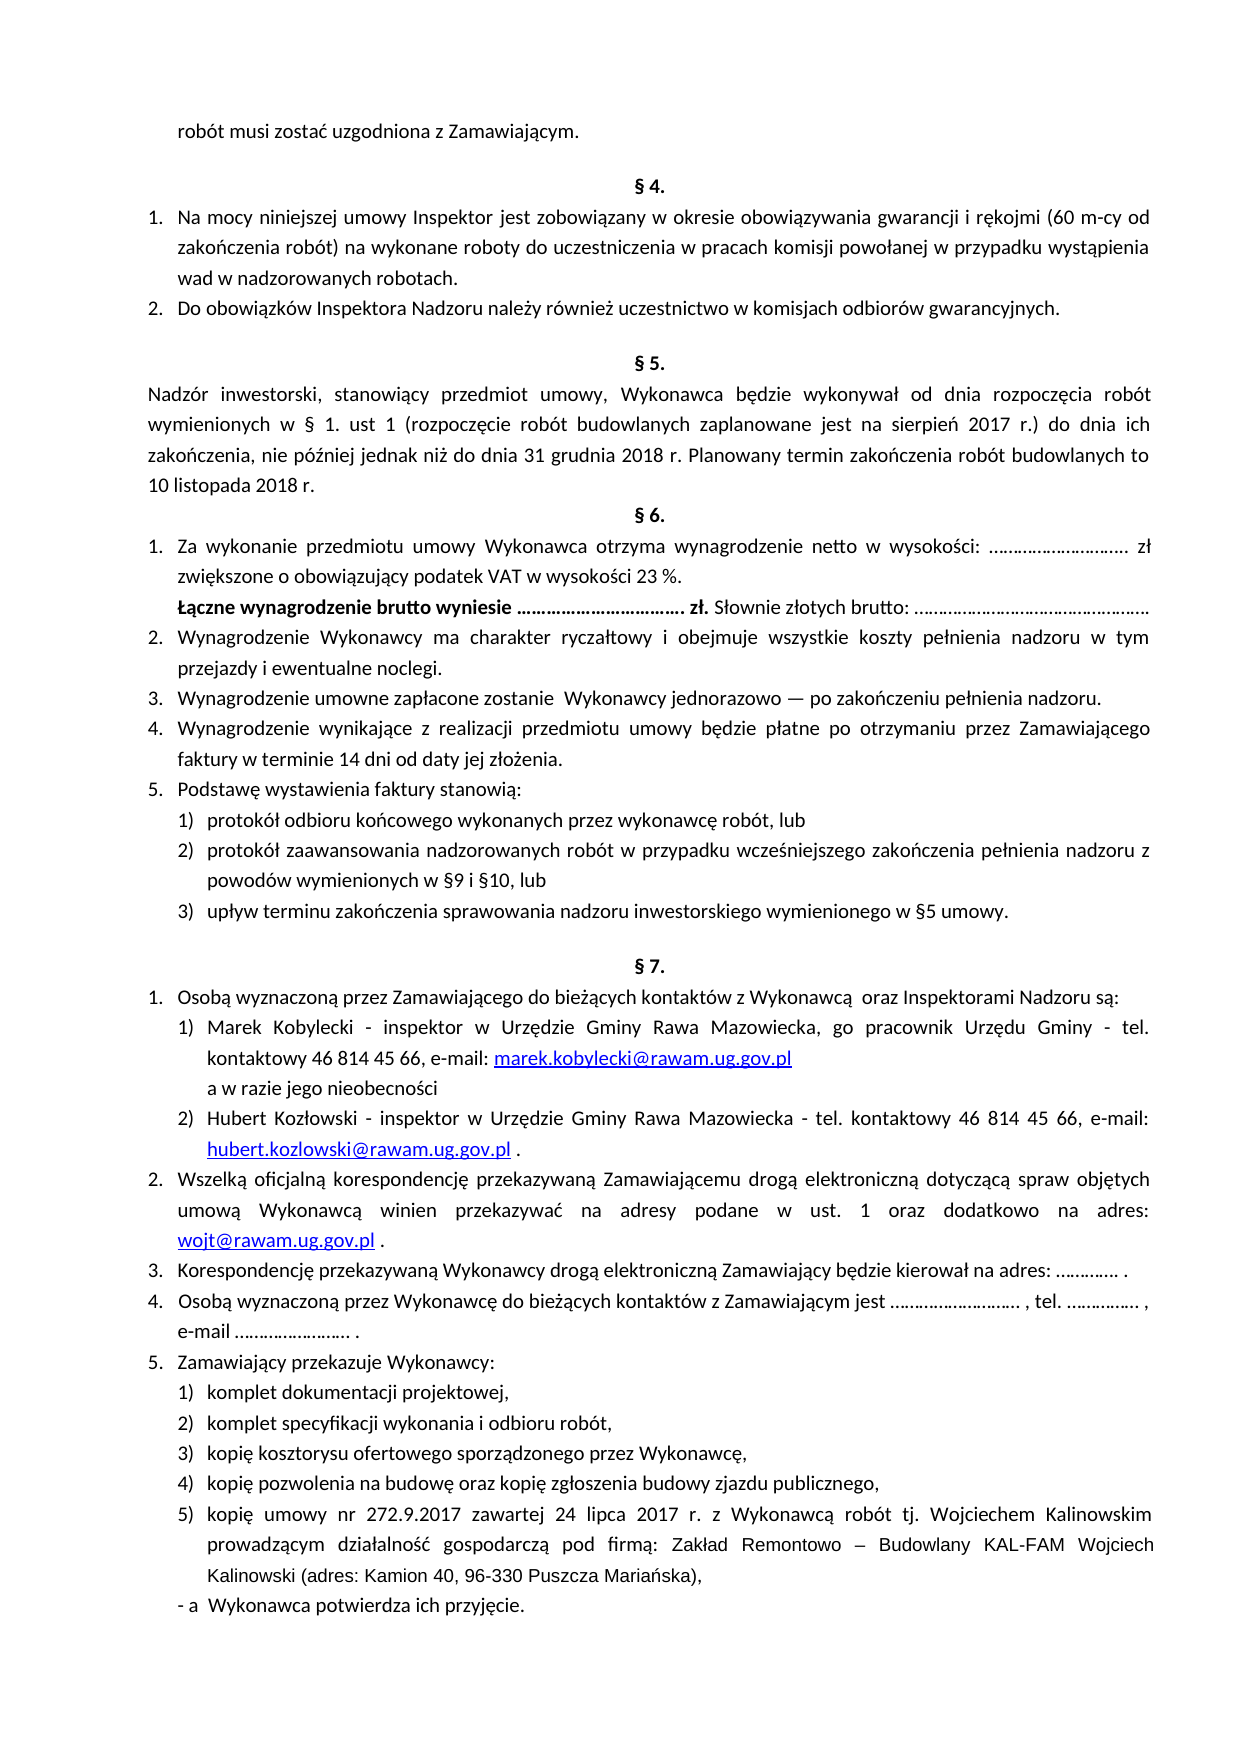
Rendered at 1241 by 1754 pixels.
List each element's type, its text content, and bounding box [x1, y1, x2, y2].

text 5. Podstawę wystawienia faktury stanowią: [148, 776, 1152, 802]
text 3) upływ terminu zakończenia sprawowania nadzoru inwestorskiego wymienionego w §5 umowy. [177, 898, 1152, 923]
text 3. Wynagrodzenie umowne zapłacone zostanie Wykonawcy jednorazowo — po zakończeniu pełnienia nadzoru. [148, 685, 1152, 711]
text § 6. [148, 503, 1152, 528]
text 2. Wynagrodzenie Wykonawcy ma charakter ryczałtowy i obejmuje wszystkie koszty pełnienia nadzoru w tym przejazdy i ewentualne noclegi. [148, 624, 1152, 680]
text § 7. [148, 953, 1152, 979]
text 1. Osobą wyznaczoną przez Zamawiającego do bieżących kontaktów z Wykonawcą oraz Inspektorami Nadzoru są: [148, 984, 1152, 1009]
text 5. Zamawiający przekazuje Wykonawcy: [148, 1349, 1152, 1374]
text 1) komplet dokumentacji projektowej, [177, 1379, 1152, 1405]
text 3) kopię kosztorysu ofertowego sporządzonego przez Wykonawcę, [177, 1440, 1152, 1466]
text 1) protokół odbioru końcowego wykonanych przez wykonawcę robót, lub [177, 807, 1152, 832]
text 2) Hubert Kozłowski - inspektor w Urzędzie Gminy Rawa Mazowiecka - tel. kontaktowy 46 814 45 66, e-mail: hubert.kozlowski@rawam.ug.gov.pl . [177, 1106, 1152, 1161]
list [148, 118, 1152, 143]
text 4. Osobą wyznaczoną przez Wykonawcę do bieżących kontaktów z Zamawiającym jest ……………………… , tel. …………… , e-mail …………………… . [148, 1288, 1152, 1344]
text Nadzór inwestorski, stanowiący przedmiot umowy, Wykonawca będzie wykonywał od dnia rozpoczęcia robót wymienionych w § 1. ust 1 (rozpoczęcie robót budowlanych zaplanowane jest na sierpień 2017 r.) do dnia ich zakończenia, nie później jednak niż do dnia 31 grudnia 2018 r. Planowany termin zakończenia robót budowlanych to 10 listopada 2018 r. [148, 381, 1152, 498]
text Łączne wynagrodzenie brutto wyniesie ……………………………. zł. Słownie złotych brutto: …………………………………………. [148, 594, 1152, 619]
text 2) protokół zaawansowania nadzorowanych robót w przypadku wcześniejszego zakończenia pełnienia nadzoru z powodów wymienionych w §9 i §10, lub [177, 837, 1152, 893]
text 2. Wszelką oficjalną korespondencję przekazywaną Zamawiającemu drogą elektroniczną dotyczącą spraw objętych umową Wykonawcą winien przekazywać na adresy podane w ust. 1 oraz dodatkowo na adres: wojt@rawam.ug.gov.pl . [148, 1166, 1152, 1253]
text - a Wykonawca potwierdza ich przyjęcie. [177, 1592, 1152, 1618]
text 1. Na mocy niniejszej umowy Inspektor jest zobowiązany w okresie obowiązywania gwarancji i rękojmi (60 m-cy od zakończenia robót) na wykonane roboty do uczestniczenia w pracach komisji powołanej w przypadku wystąpienia wad w nadzorowanych robotach. [148, 204, 1152, 290]
text § 4. [148, 173, 1152, 199]
text 5) kopię umowy nr 272.9.2017 zawartej 24 lipca 2017 r. z Wykonawcą robót tj. Wojciechem Kalinowskim prowadzącym działalność gospodarczą pod firmą: Zakład Remontowo – Budowlany KAL-FAM Wojciech Kalinowski (adres: Kamion 40, 96-330 Puszcza Mariańska), [177, 1501, 1154, 1587]
text 1. Za wykonanie przedmiotu umowy Wykonawca otrzyma wynagrodzenie netto w wysokości: ……………………….. zł zwiększone o obowiązujący podatek VAT w wysokości 23 %. [148, 533, 1152, 589]
text 4. Wynagrodzenie wynikające z realizacji przedmiotu umowy będzie płatne po otrzymaniu przez Zamawiającego faktury w terminie 14 dni od daty jej złożenia. [148, 716, 1152, 771]
text 2) komplet specyfikacji wykonania i odbioru robót, [177, 1410, 1152, 1435]
text 4) kopię pozwolenia na budowę oraz kopię zgłoszenia budowy zjazdu publicznego, [177, 1471, 1152, 1496]
text 3. Korespondencję przekazywaną Wykonawcy drogą elektroniczną Zamawiający będzie kierował na adres: …………. . [148, 1258, 1152, 1283]
text § 5. [148, 351, 1152, 376]
text 2. Do obowiązków Inspektora Nadzoru należy również uczestnictwo w komisjach odbiorów gwarancyjnych. [148, 295, 1152, 321]
text 1) Marek Kobylecki - inspektor w Urzędzie Gminy Rawa Mazowiecka, go pracownik Urzędu Gminy - tel. kontaktowy 46 814 45 66, e-mail: marek.kobylecki@rawam.ug.gov.pl [177, 1014, 1152, 1070]
text a w razie jego nieobecności [177, 1075, 1152, 1101]
